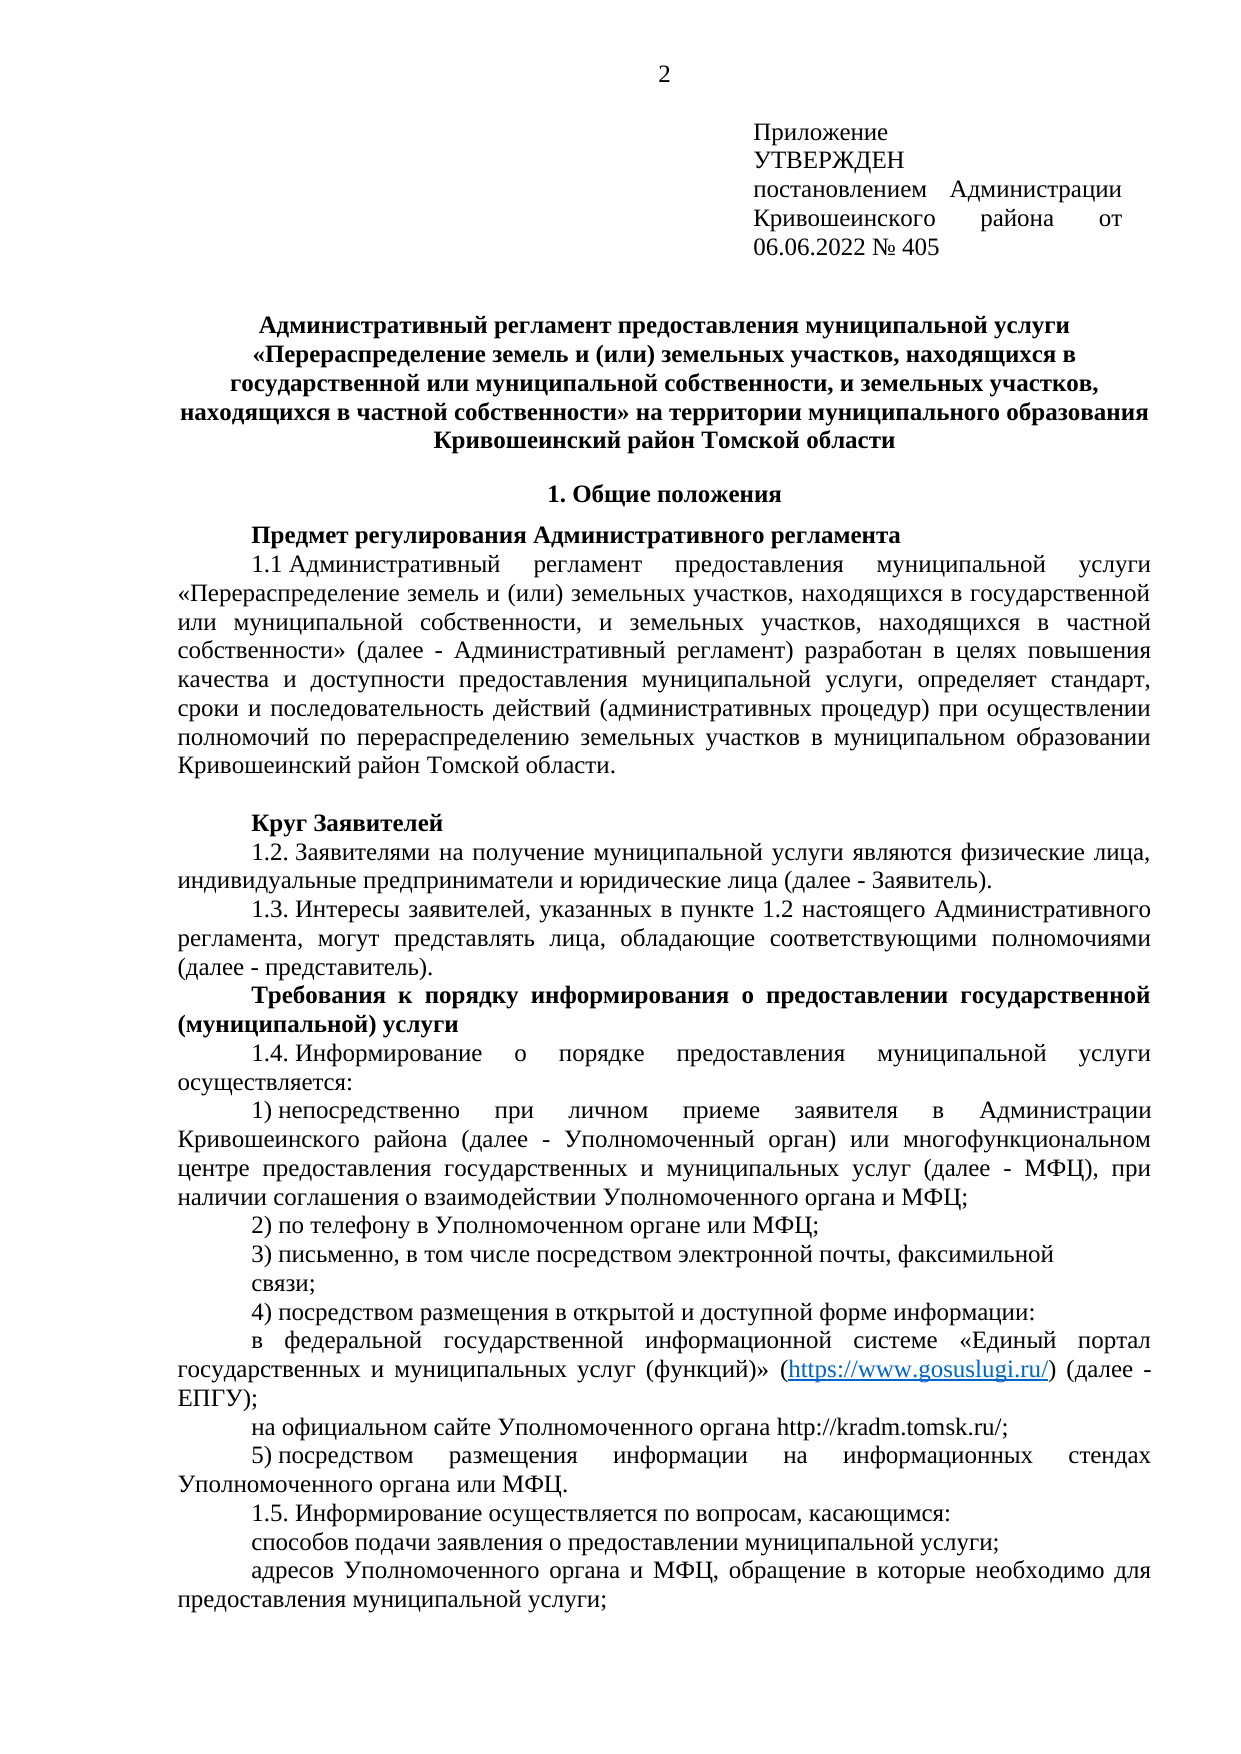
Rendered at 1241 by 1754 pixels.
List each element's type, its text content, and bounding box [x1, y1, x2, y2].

list письменно, в том числе посредством электронной почты, факсимильной [177, 1239, 1152, 1268]
text Административный регламент предоставления муниципальной услуги «Перераспределение земель и (или) земельных участков, находящихся в государственной или муниципальной собственности, и земельных участков, находящихся в частной собственности» на территории муниципального образования Кривошеинский район Томской области [177, 310, 1152, 454]
text в федеральной государственной информационной системе «Единый портал государственных и муниципальных услуг (функций)» (https://www.gosuslugi.ru/) (далее - ЕПГУ); [177, 1325, 1152, 1412]
list Интересы заявителей, указанных в пункте 1.2 настоящего Административного регламента, могут представлять лица, обладающие соответствующими полномочиями (далее - представитель). [177, 894, 1152, 980]
text 1.1 Административный регламент предоставления муниципальной услуги «Перераспределение земель и (или) земельных участков, находящихся в государственной или муниципальной собственности, и земельных участков, находящихся в частной собственности» (далее - Административный регламент) разработан в целях повышения качества и доступности предоставления муниципальной услуги, определяет стандарт, сроки и последовательность действий (административных процедур) при осуществлении полномочий по перераспределению земельных участков в муниципальном образовании Кривошеинский район Томской области. [177, 549, 1152, 779]
text связи; [177, 1268, 1152, 1297]
list посредством размещения в открытой и доступной форме информации: [177, 1297, 1152, 1325]
text на официальном сайте Уполномоченного органа http://kradm.tomsk.ru/; [177, 1412, 1152, 1440]
text адресов Уполномоченного органа и МФЦ, обращение в которые необходимо для предоставления муниципальной услуги; [177, 1555, 1152, 1613]
text УТВЕРЖДЕН [753, 145, 1122, 174]
text Круг Заявителей [177, 808, 1152, 837]
list Информирование осуществляется по вопросам, касающимся: [177, 1498, 1152, 1527]
list непосредственно при личном приеме заявителя в Администрации Кривошеинского района (далее - Уполномоченный орган) или многофункциональном центре предоставления государственных и муниципальных услуг (далее - МФЦ), при наличии соглашения о взаимодействии Уполномоченного органа и МФЦ; [177, 1095, 1152, 1210]
text 1. Общие положения [177, 479, 1152, 508]
list Заявителями на получение муниципальной услуги являются физические лица, индивидуальные предприниматели и юридические лица (далее - Заявитель). [177, 837, 1152, 894]
list Информирование о порядке предоставления муниципальной услуги осуществляется: [177, 1038, 1152, 1095]
text постановлением Администрации Кривошеинского района от 06.06.2022 № 405 [753, 174, 1122, 260]
text Требования к порядку информирования о предоставлении государственной (муниципальной) услуги [177, 980, 1152, 1038]
list посредством размещения информации на информационных стендах Уполномоченного органа или МФЦ. [177, 1440, 1152, 1498]
text Приложение [753, 117, 1122, 145]
text способов подачи заявления о предоставлении муниципальной услуги; [177, 1527, 1152, 1555]
text Предмет регулирования Административного регламента [177, 520, 1152, 549]
list по телефону в Уполномоченном органе или МФЦ; [177, 1210, 1152, 1239]
